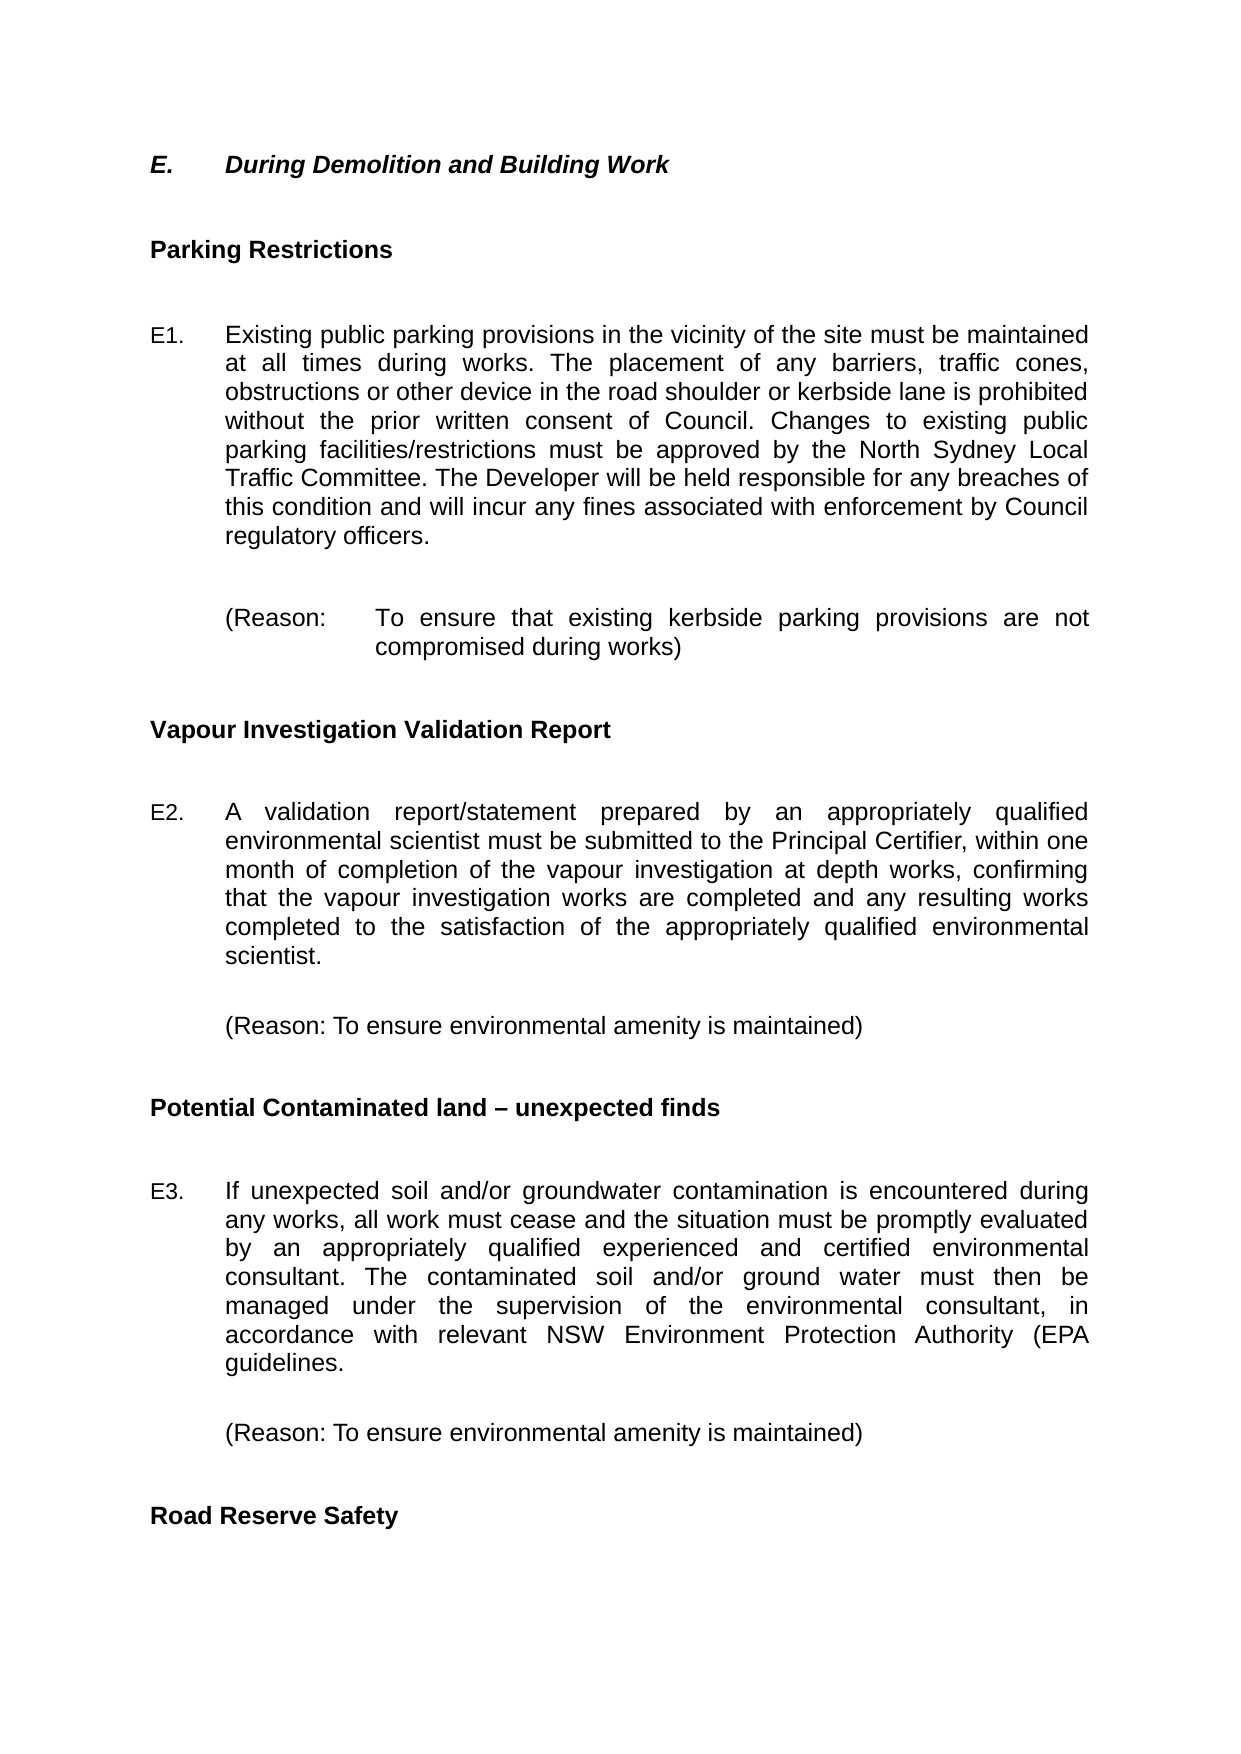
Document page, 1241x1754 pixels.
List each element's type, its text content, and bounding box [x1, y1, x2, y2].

subtitle Parking Restrictions [150, 235, 1090, 263]
list (Reason: To ensure environmental amenity is maintained) [225, 1011, 1090, 1039]
text Existing public parking provisions in the vicinity of the site must be maintained at all times during works. The placement of any barriers, traffic cones, obstructions or other device in the road shoulder or kerbside lane is prohibited without the prior written consent of Council. Changes to existing public parking facilities/restrictions must be approved by the North Sydney Local Traffic Committee. The Developer will be held responsible for any breaches of this condition and will incur any fines associated with enforcement by Council regulatory officers. [150, 319, 1090, 549]
text (Reason: To ensure that existing kerbside parking provisions are not compromised during works) [225, 603, 1090, 661]
text Vapour Investigation Validation Report [150, 714, 1090, 743]
text Potential Contaminated land – unexpected finds [150, 1093, 1090, 1122]
text If unexpected soil and/or groundwater contamination is encountered during any works, all work must cease and the situation must be promptly evaluated by an appropriately qualified experienced and certified environmental consultant. The contaminated soil and/or ground water must then be managed under the supervision of the environmental consultant, in accordance with relevant NSW Environment Protection Authority (EPA guidelines. [150, 1176, 1090, 1377]
subtitle E. During Demolition and Building Work [150, 150, 1090, 179]
text A validation report/statement prepared by an appropriately qualified environmental scientist must be submitted to the Principal Certifier, within one month of completion of the vapour investigation at depth works, confirming that the vapour investigation works are completed and any resulting works completed to the satisfaction of the appropriately qualified environmental scientist. [150, 797, 1090, 969]
subtitle Road Reserve Safety [150, 1501, 1090, 1529]
list (Reason: To ensure environmental amenity is maintained) [225, 1418, 1090, 1447]
